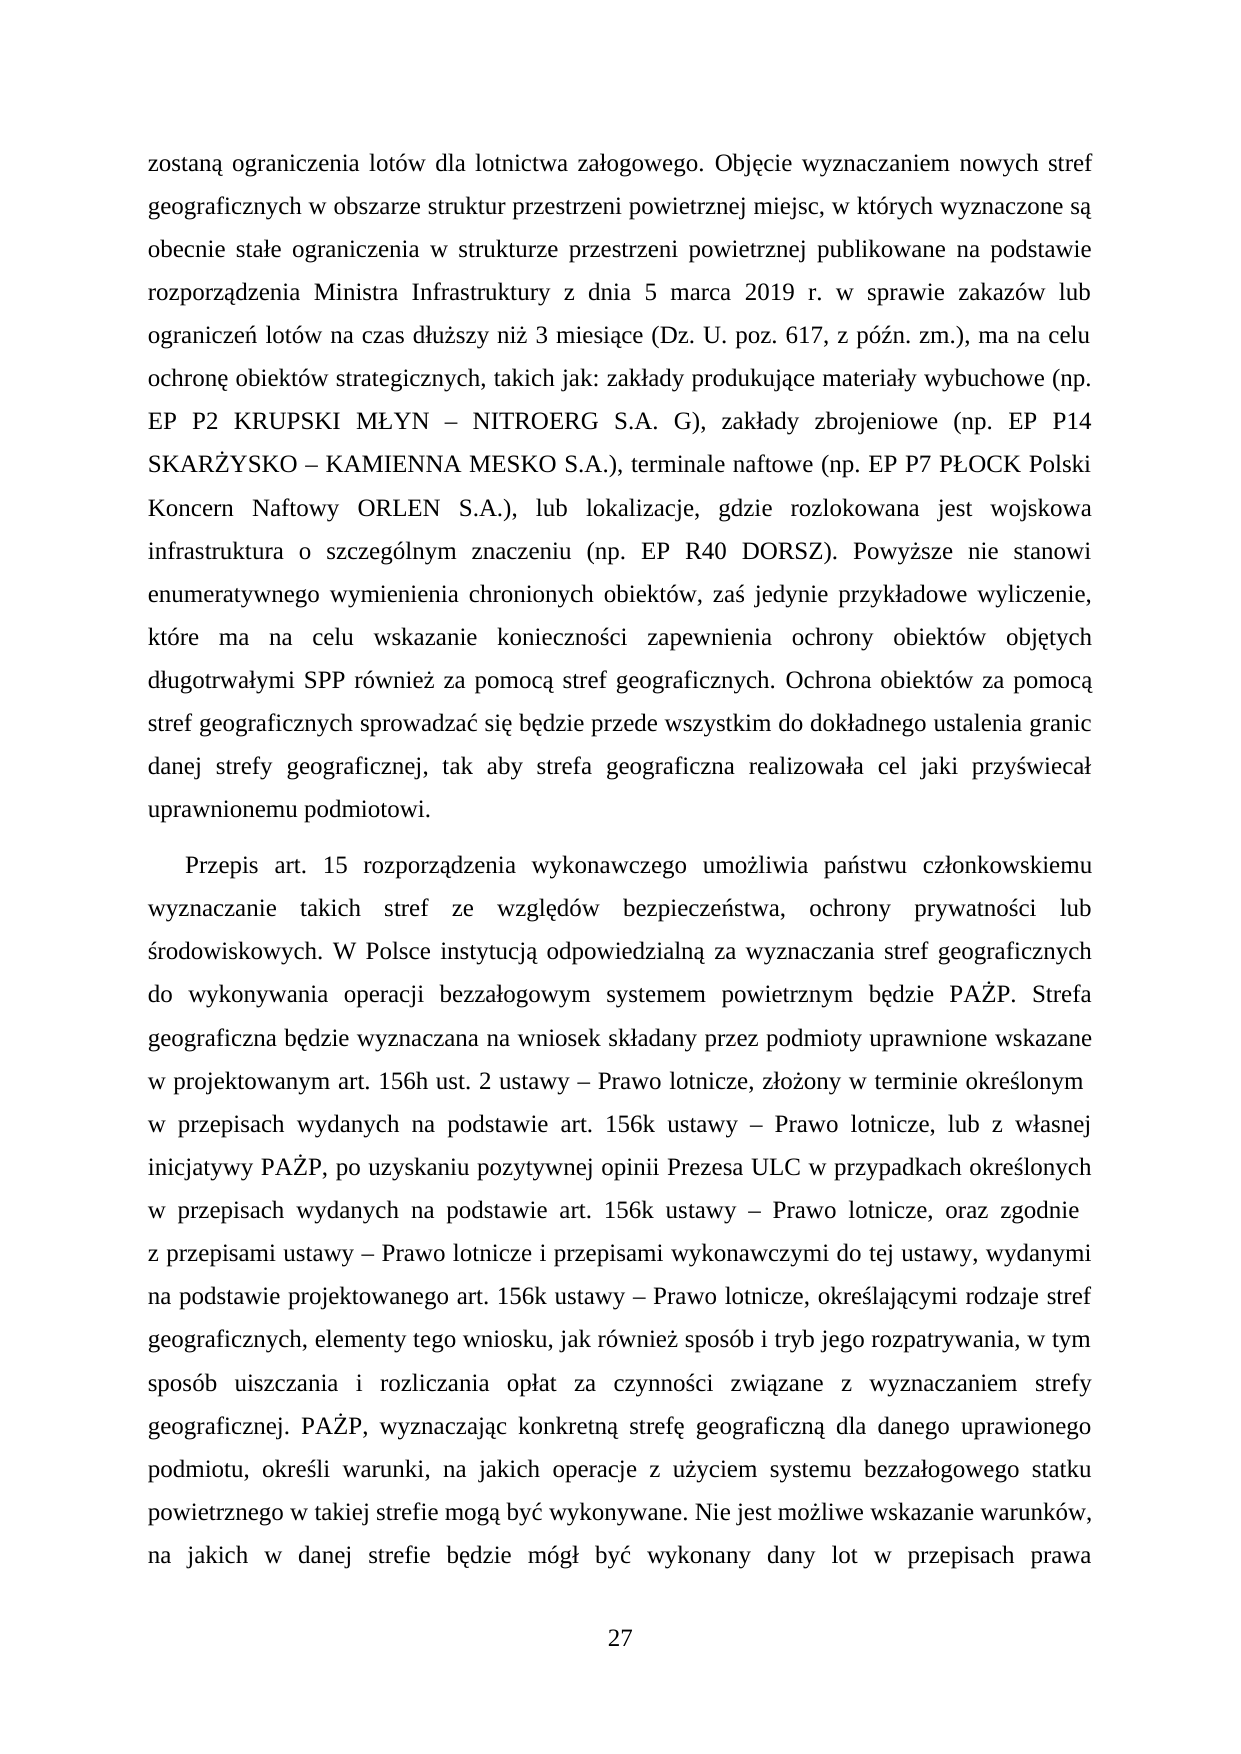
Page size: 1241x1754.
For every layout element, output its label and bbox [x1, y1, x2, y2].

text [148, 148, 1092, 823]
text [148, 850, 1092, 1569]
